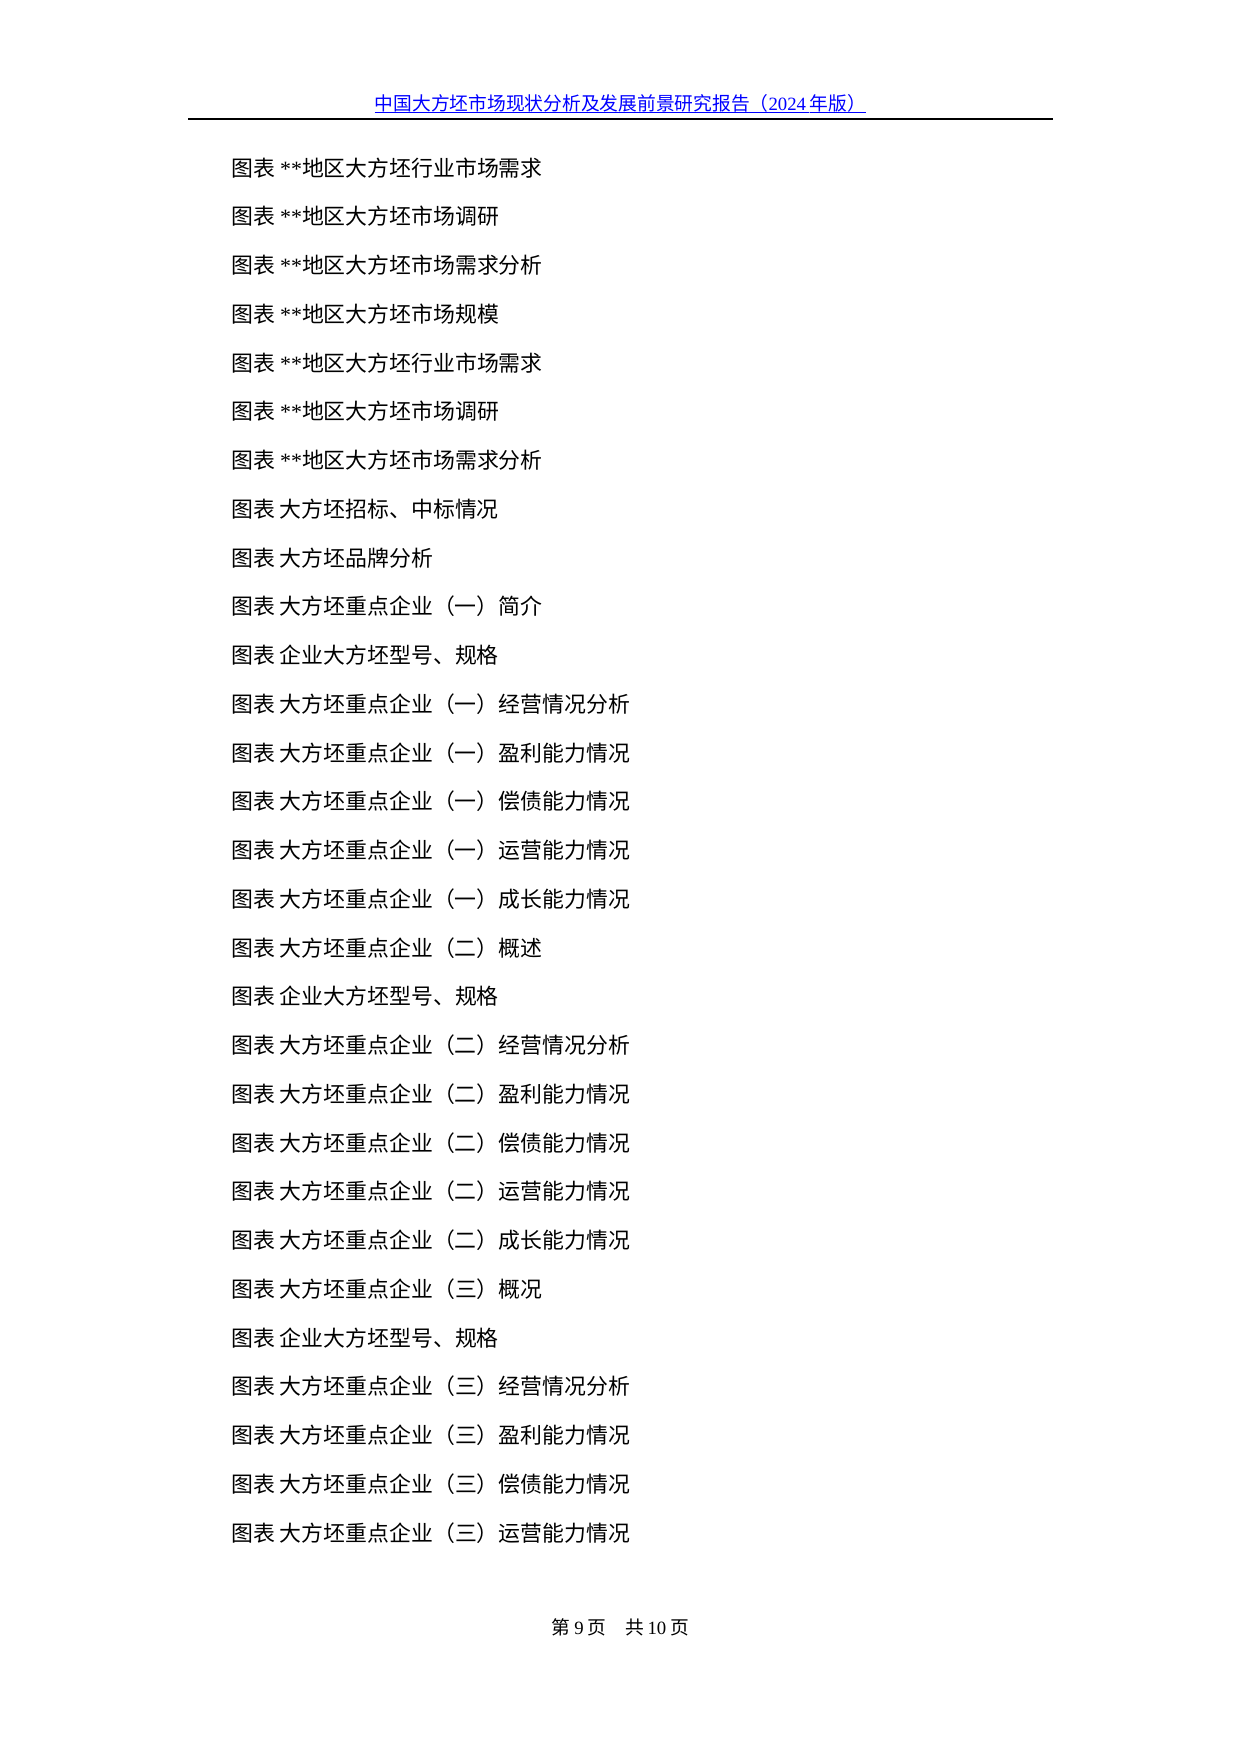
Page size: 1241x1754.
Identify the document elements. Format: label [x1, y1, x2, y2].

text [187, 150, 1053, 1548]
